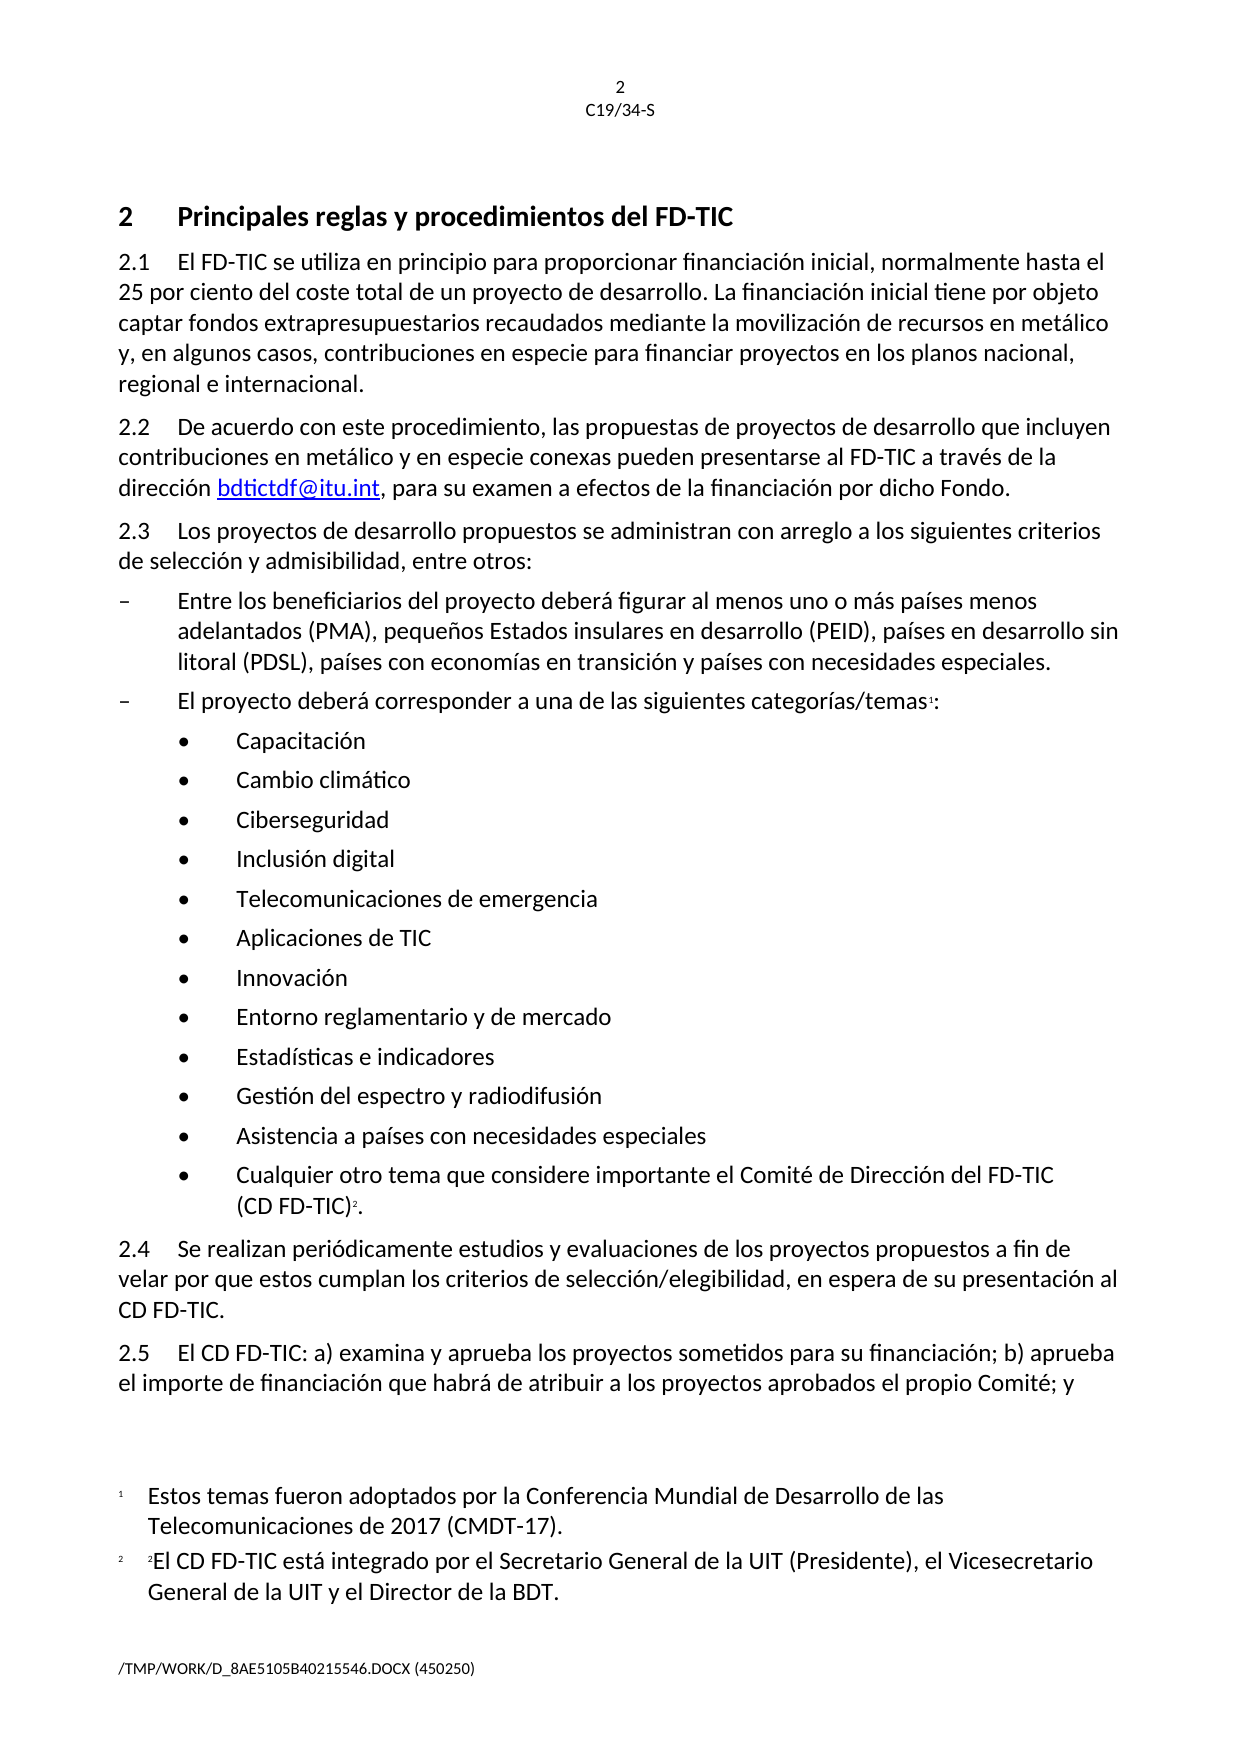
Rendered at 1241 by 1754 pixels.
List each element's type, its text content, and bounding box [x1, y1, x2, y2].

text 2.2 De acuerdo con este procedimiento, las propuestas de proyectos de desarrollo que incluyen contribuciones en metálico y en especie conexas pueden presentarse al FD-TIC a través de la dirección bdtictdf@itu.int, para su examen a efectos de la financiación por dicho Fondo. [118, 411, 1122, 502]
text • Innovación [177, 962, 1122, 992]
text • Asistencia a países con necesidades especiales [177, 1120, 1122, 1150]
text • Capacitación [177, 725, 1122, 756]
text • Aplicaciones de TIC [177, 922, 1122, 953]
text • Cualquier otro tema que considere importante el Comité de Dirección del FD-TIC (CD FD-TIC)2. [177, 1159, 1122, 1220]
text 2.4 Se realizan periódicamente estudios y evaluaciones de los proyectos propuestos a fin de velar por que estos cumplan los criterios de selección/elegibilidad, en espera de su presentación al CD FD-TIC. [118, 1233, 1122, 1324]
text 2.3 Los proyectos de desarrollo propuestos se administran con arreglo a los siguientes criterios de selección y admisibilidad, entre otros: [118, 515, 1122, 576]
text • Ciberseguridad [177, 804, 1122, 834]
text • Cambio climático [177, 764, 1122, 795]
text 2.1 El FD-TIC se utiliza en principio para proporcionar financiación inicial, normalmente hasta el 25 por ciento del coste total de un proyecto de desarrollo. La financiación inicial tiene por objeto captar fondos extrapresupuestarios recaudados mediante la movilización de recursos en metálico y, en algunos casos, contribuciones en especie para financiar proyectos en los planos nacional, regional e internacional. [118, 246, 1122, 398]
subtitle 2 Principales reglas y procedimientos del FD-TIC [118, 198, 1122, 233]
text – El proyecto deberá corresponder a una de las siguientes categorías/temas1: [118, 686, 1122, 716]
text • Gestión del espectro y radiodifusión [177, 1080, 1122, 1111]
text • Inclusión digital [177, 843, 1122, 874]
text • Entorno reglamentario y de mercado [177, 1001, 1122, 1032]
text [118, 1337, 1122, 1398]
text • Telecomunicaciones de emergencia [177, 883, 1122, 913]
text – Entre los beneficiarios del proyecto deberá figurar al menos uno o más países menos adelantados (PMA), pequeños Estados insulares en desarrollo (PEID), países en desarrollo sin litoral (PDSL), países con economías en transición y países con necesidades especiales. [118, 585, 1122, 677]
text • Estadísticas e indicadores [177, 1041, 1122, 1071]
